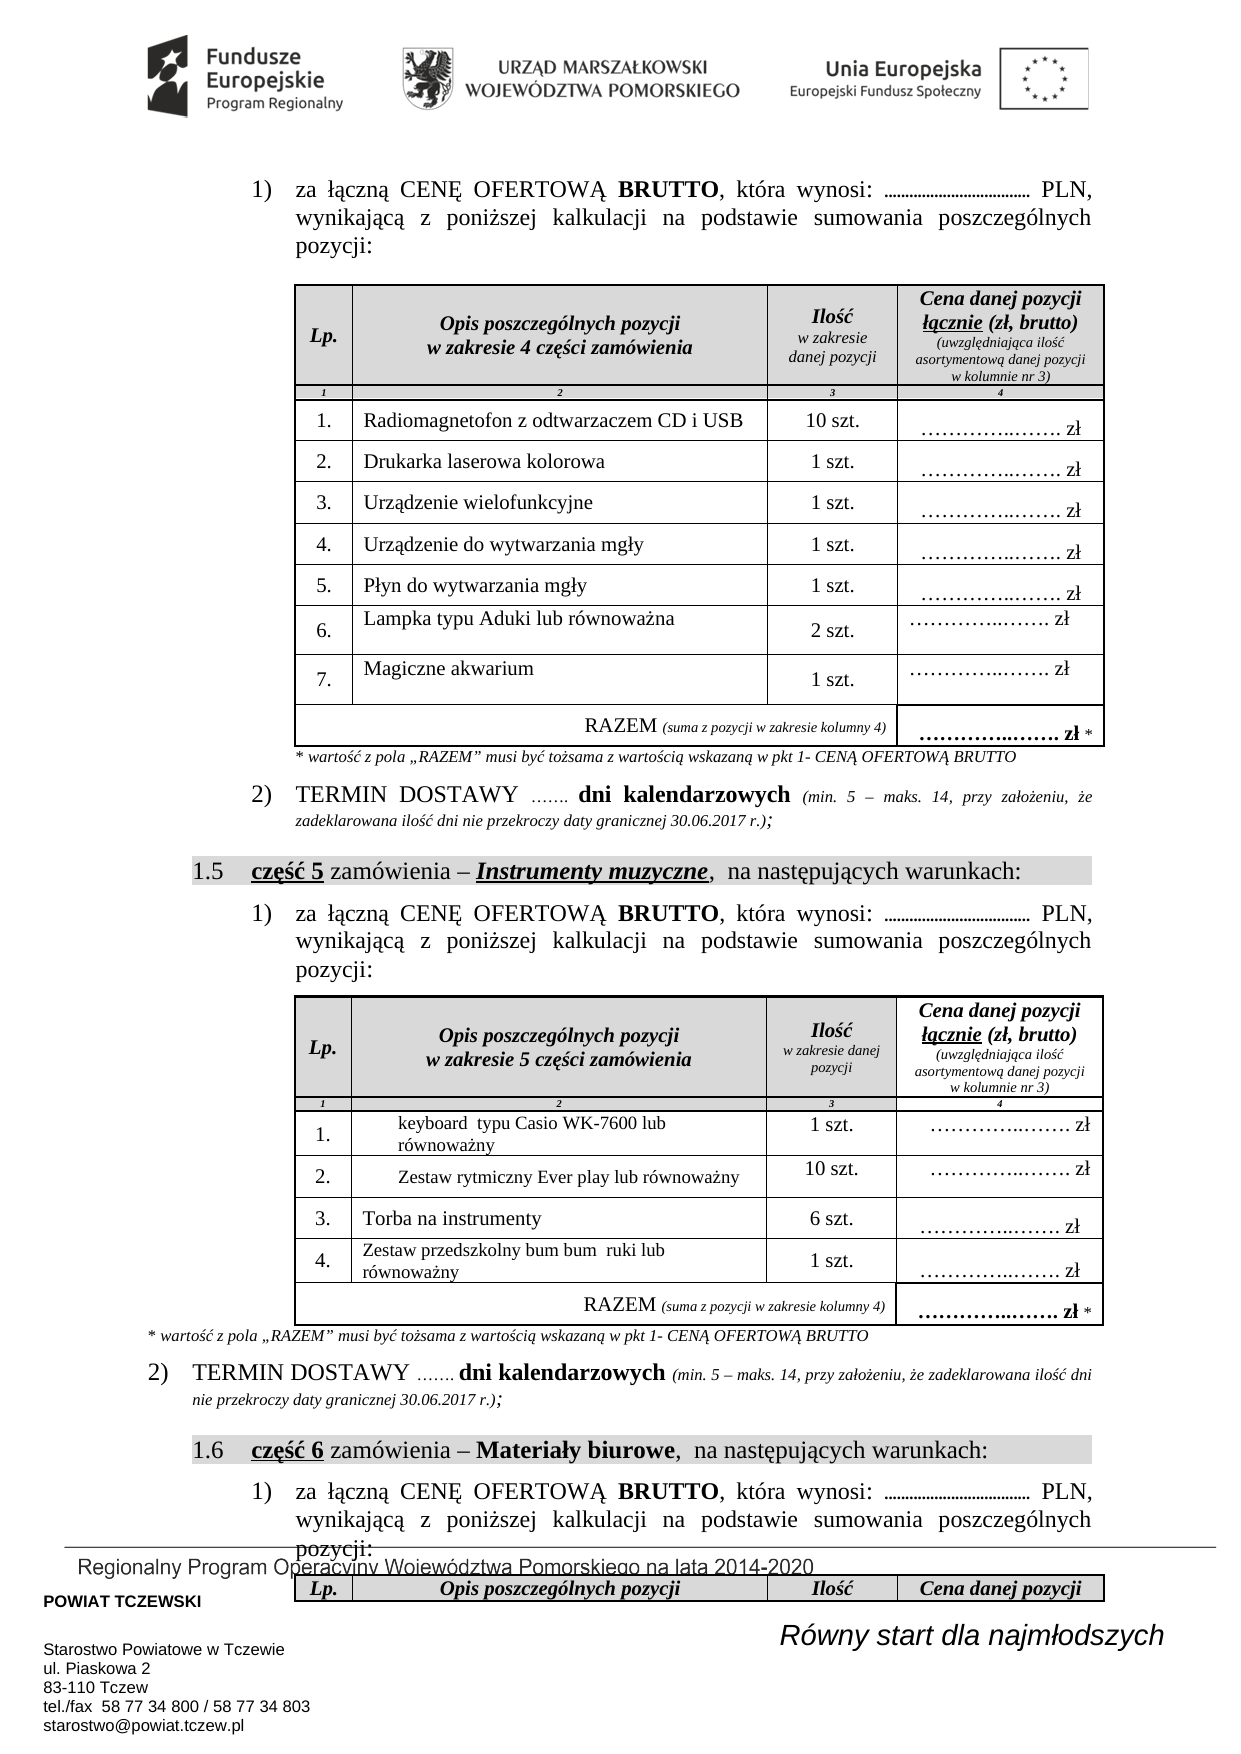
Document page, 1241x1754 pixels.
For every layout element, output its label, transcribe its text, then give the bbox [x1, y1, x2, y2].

table_cell RAZEM (suma z pozycji w zakresie kolumny 4) [296, 705, 896, 745]
table_cell Zestaw przedszkolny bum bum ruki lub równoważny [352, 1239, 766, 1282]
table_header Opis poszczególnych pozycji w zakresie 4 części zamówienia [353, 286, 767, 384]
table_cell …………..……. zł [898, 441, 1103, 481]
table_cell …………..……. zł [898, 606, 1103, 654]
table_cell …………..……. zł [898, 565, 1103, 605]
table_cell keyboard typu Casio WK-7600 lub równoważny [352, 1112, 766, 1155]
table_cell 10 szt. [768, 401, 897, 440]
table_cell …………..……. zł * [897, 1284, 1102, 1323]
table_header Cena danej pozycji łącznie (zł, brutto) (uwzględniająca ilość asortymentową danej pozycji w kolumnie nr 3) [897, 998, 1102, 1096]
list za łączną CENĘ OFERTOWĄ BRUTTO, która wynosi: ................................... PLN, wynikającą z poniższej kalkulacji na podstawie sumowania poszczególnych pozycji: [251, 898, 1092, 983]
table_cell 1 szt. [767, 1239, 896, 1282]
table_cell 1 szt. [768, 524, 897, 564]
table_cell 6. [296, 606, 352, 654]
list TERMIN DOSTAWY ……. dni kalendarzowych (min. 5 – maks. 14, przy założeniu, że zadeklarowana ilość dni nie przekroczy daty granicznej 30.06.2017 r.); [251, 779, 1092, 831]
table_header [768, 1576, 897, 1600]
table_cell 3. [296, 1198, 351, 1238]
table_header Lp. [296, 1576, 352, 1600]
table_cell …………..……. zł [898, 655, 1103, 703]
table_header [353, 1576, 767, 1600]
table_cell 4. [296, 1239, 351, 1282]
table_cell 6 szt. [767, 1198, 896, 1238]
table_cell …………..……. zł [898, 524, 1103, 564]
table_cell …………..……. zł [897, 1112, 1102, 1155]
table_cell 2 szt. [768, 606, 897, 654]
table_header Opis poszczególnych pozycji w zakresie 5 części zamówienia [352, 998, 766, 1096]
table_cell …………..……. zł [897, 1198, 1102, 1238]
list za łączną CENĘ OFERTOWĄ BRUTTO, która wynosi: ................................... PLN, wynikającą z poniższej kalkulacji na podstawie sumowania poszczególnych pozycji: [251, 1476, 1092, 1561]
text * wartość z pola „RAZEM” musi być tożsama z wartością wskazaną w pkt 1- CENĄ OFERTOWĄ BRUTTO [148, 995, 1092, 1345]
table_header Ilość w zakresie danej pozycji [767, 998, 896, 1096]
table_cell …………..……. zł * [898, 706, 1103, 745]
table_cell …………..……. zł [898, 482, 1103, 522]
table_header Cena danej pozycji łącznie (zł, brutto) (uwzględniająca ilość asortymentową danej pozycji w kolumnie nr 3) [898, 286, 1103, 384]
table_cell RAZEM (suma z pozycji w zakresie kolumny 4) [296, 1283, 895, 1323]
list część 6 zamówienia – Materiały biurowe, na następujących warunkach: [192, 1435, 1092, 1464]
table_cell 1. [296, 401, 352, 440]
table_cell Torba na instrumenty [352, 1198, 766, 1238]
list część 5 zamówienia – Instrumenty muzyczne, na następujących warunkach: [192, 856, 1092, 885]
table_cell 7. [296, 655, 352, 703]
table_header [898, 1576, 1103, 1600]
table_cell Lampka typu Aduki lub równoważna [353, 606, 767, 654]
table_cell 2. [296, 441, 352, 481]
table_cell 1. [296, 1112, 351, 1155]
table_header Lp. [296, 998, 351, 1096]
table_cell 4. [296, 524, 352, 564]
text * wartość z pola „RAZEM” musi być tożsama z wartością wskazaną w pkt 1- CENĄ OFERTOWĄ BRUTTO [295, 747, 1092, 766]
table_cell 3. [296, 482, 352, 522]
table_cell 2. [296, 1156, 351, 1197]
table_cell 10 szt. [767, 1156, 896, 1197]
table_cell Zestaw rytmiczny Ever play lub równoważny [352, 1156, 766, 1197]
table_cell Magiczne akwarium [353, 655, 767, 703]
picture [147, 35, 1089, 118]
list za łączną CENĘ OFERTOWĄ BRUTTO, która wynosi: ................................... PLN, wynikającą z poniższej kalkulacji na podstawie sumowania poszczególnych pozycji: [251, 174, 1092, 259]
table_cell Radiomagnetofon z odtwarzaczem CD i USB [353, 401, 767, 440]
table_cell 1 szt. [768, 441, 897, 481]
table_cell …………..……. zł [898, 401, 1103, 440]
table_header Ilość w zakresie danej pozycji [768, 286, 897, 384]
table_header Lp. [296, 286, 352, 384]
table_cell …………..……. zł [897, 1156, 1102, 1197]
table_cell …………..……. zł [897, 1239, 1102, 1282]
table_cell 1 szt. [768, 482, 897, 522]
table_cell Płyn do wytwarzania mgły [353, 565, 767, 605]
table_cell Drukarka laserowa kolorowa [353, 441, 767, 481]
table_cell Urządzenie do wytwarzania mgły [353, 524, 767, 564]
table_cell 1 szt. [767, 1112, 896, 1155]
table_cell 5. [296, 565, 352, 605]
picture [64, 1546, 1217, 1579]
table_cell Urządzenie wielofunkcyjne [353, 482, 767, 522]
list TERMIN DOSTAWY ……. dni kalendarzowych (min. 5 – maks. 14, przy założeniu, że zadeklarowana ilość dni nie przekroczy daty granicznej 30.06.2017 r.); [148, 1357, 1092, 1410]
table_cell 1 szt. [768, 565, 897, 605]
table_cell 1 szt. [768, 655, 897, 703]
